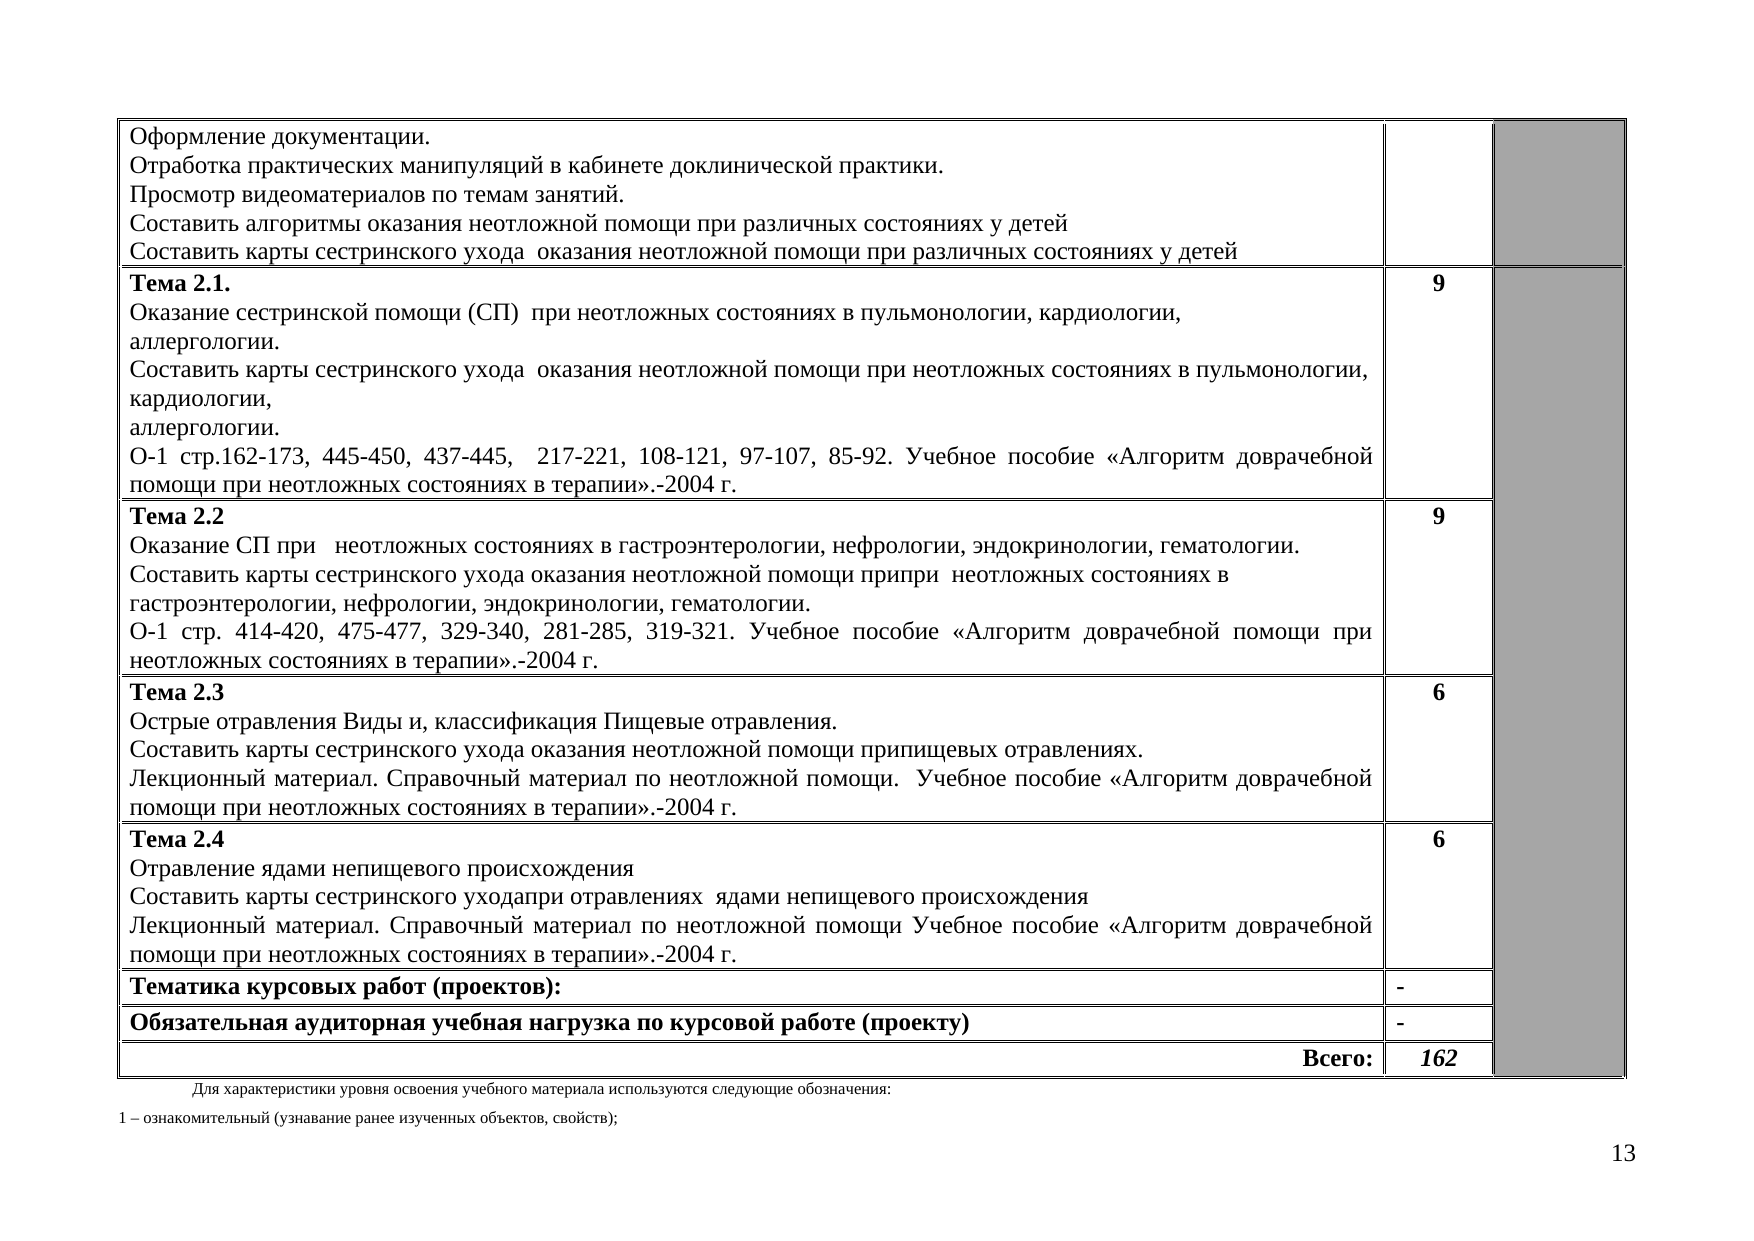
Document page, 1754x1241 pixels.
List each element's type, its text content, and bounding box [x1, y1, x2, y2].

text Для характеристики уровня освоения учебного материала используются следующие обозначения: [118, 1079, 1636, 1098]
table_cell 6 [1386, 677, 1492, 821]
table_cell Обязательная аудиторная учебная нагрузка по курсовой работе (проекту) [120, 1004, 1383, 1040]
table_cell Тема 2.3 Острые отравления Виды и, классификация Пищевые отравления. Составить карты сестринского ухода оказания неотложной помощи припищевых отравлениях. Лекционный материал. Справочный материал по неотложной помощи. Учебное пособие «Алгоритм доврачебной помощи при неотложных состояниях в терапии».-2004 г. [118, 674, 1385, 821]
table_cell Всего: [118, 1040, 1385, 1076]
table_cell Тема 2.1. Оказание сестринской помощи (СП) при неотложных состояниях в пульмонологии, кардиологии, аллергологии. Составить карты сестринского ухода оказания неотложной помощи при неотложных состояниях в пульмонологии, кардиологии, аллергологии. О-1 стр.162-173, 445-450, 437-445, 217-221, 108-121, 97-107, 85-92. Учебное пособие «Алгоритм доврачебной помощи при неотложных состояниях в терапии».-2004 г. [118, 265, 1385, 498]
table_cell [118, 119, 1385, 265]
table_cell 6 [1386, 824, 1492, 968]
table_cell 9 [1386, 501, 1492, 674]
table_cell Тема 2.4 Отравление ядами непищевого происхождения Составить карты сестринского уходапри отравлениях ядами непищевого происхождения Лекционный материал. Справочный материал по неотложной помощи Учебное пособие «Алгоритм доврачебной помощи при неотложных состояниях в терапии».-2004 г. [120, 821, 1383, 968]
table_cell [1493, 265, 1626, 1076]
table_cell Тематика курсовых работ (проектов): [120, 968, 1383, 1004]
text 1 – ознакомительный (узнавание ранее изученных объектов, свойств); [118, 1108, 1636, 1127]
table_cell - [1386, 1007, 1492, 1040]
table_cell 9 [1386, 268, 1492, 498]
table_cell 162 [1385, 1043, 1493, 1076]
table_cell - [1386, 971, 1492, 1004]
table_cell Тема 2.2 Оказание СП при неотложных состояниях в гастроэнтерологии, нефрологии, эндокринологии, гематологии. Составить карты сестринского ухода оказания неотложной помощи припри неотложных состояниях в гастроэнтерологии, нефрологии, эндокринологии, гематологии. О-1 стр. 414-420, 475-477, 329-340, 281-285, 319-321. Учебное пособие «Алгоритм доврачебной помощи при неотложных состояниях в терапии».-2004 г. [118, 498, 1385, 674]
